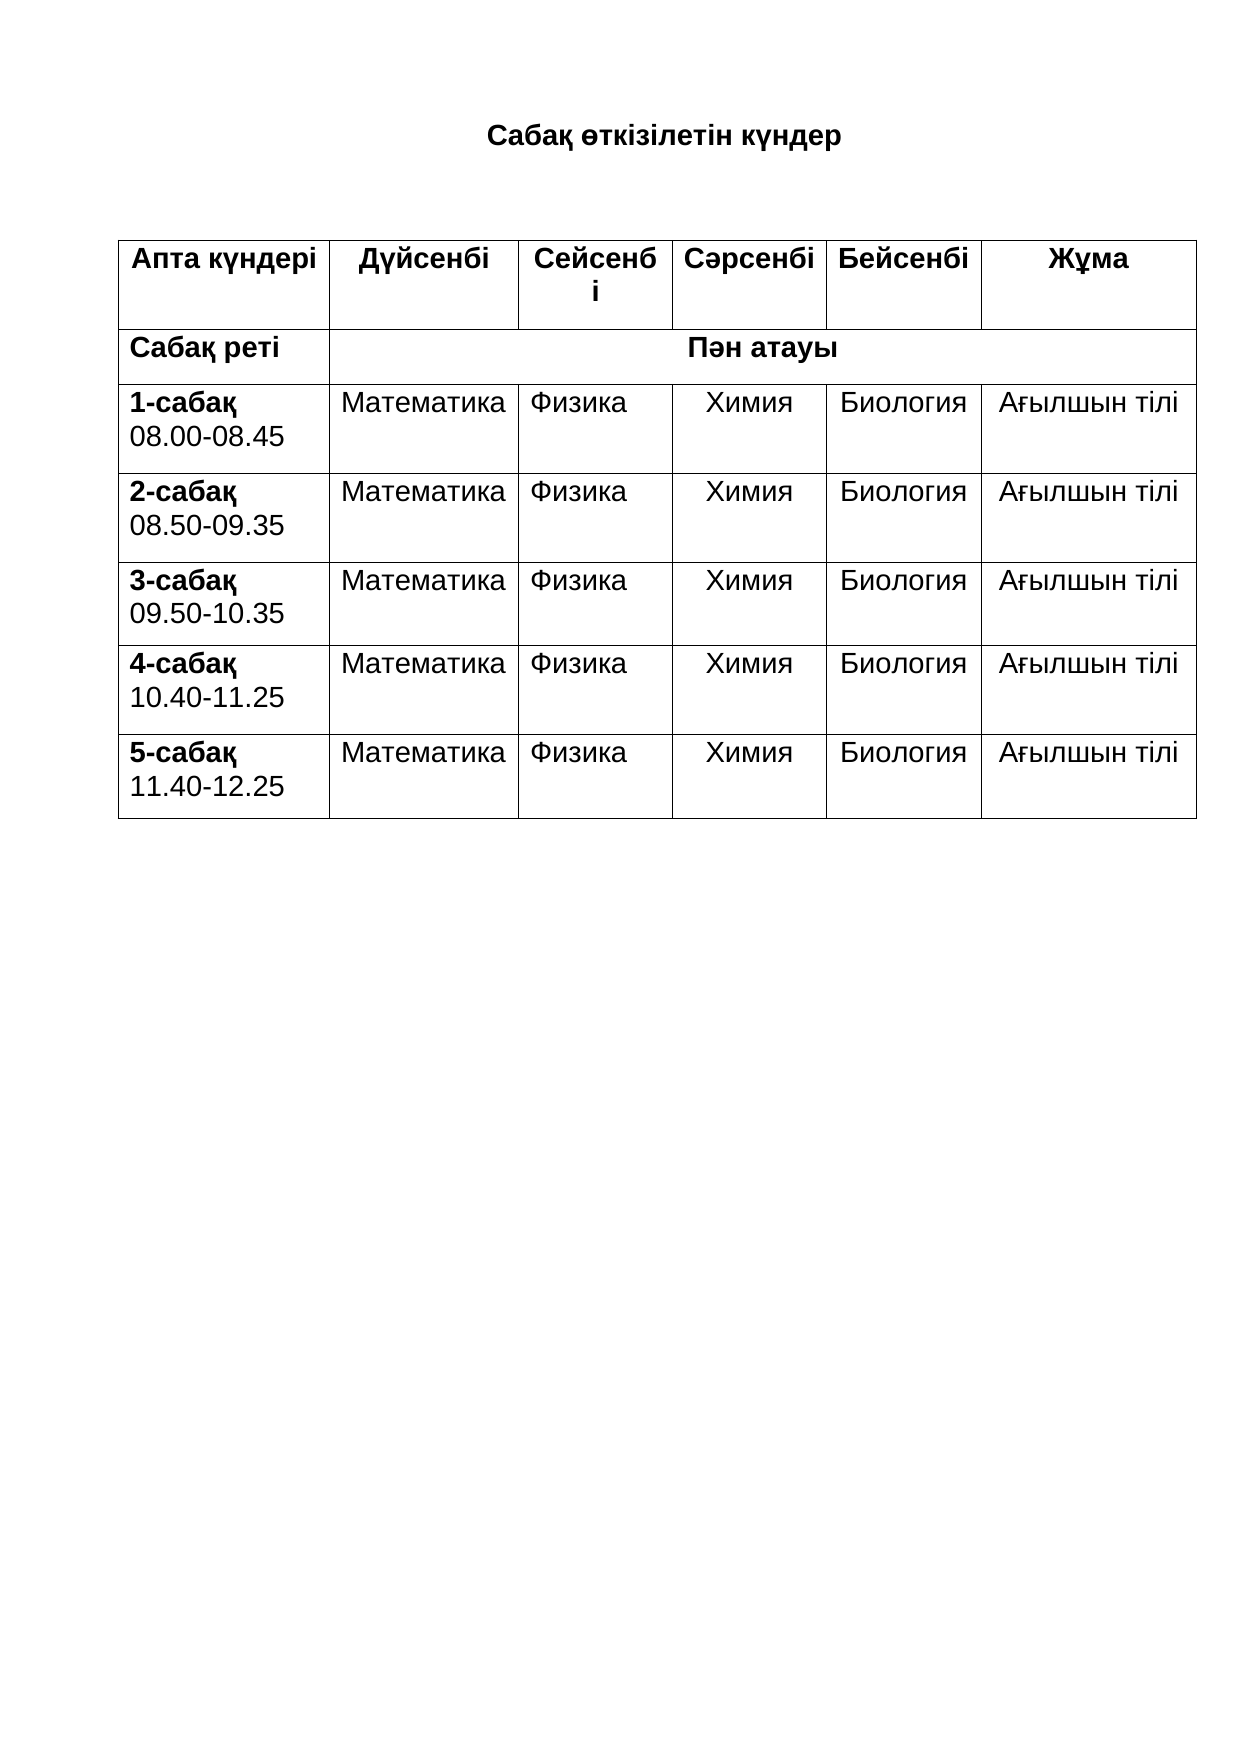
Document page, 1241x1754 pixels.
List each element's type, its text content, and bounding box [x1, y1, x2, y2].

table_cell Математика [330, 646, 518, 734]
table_header Бейсенбі [827, 241, 981, 328]
table_header Сейсенбі [519, 241, 672, 328]
table_cell Математика [330, 474, 518, 562]
table_cell Физика [519, 563, 672, 645]
table_cell 2-сабақ 08.50-09.35 [119, 474, 329, 562]
table_cell 1-сабақ 08.00-08.45 [119, 385, 329, 473]
table_header Жұма [982, 241, 1196, 328]
table_cell Математика [330, 563, 518, 645]
table_cell Математика [330, 385, 518, 473]
table_cell Химия [673, 646, 826, 734]
table_cell Биология [827, 474, 981, 562]
table_cell 3-сабақ 09.50-10.35 [119, 563, 329, 645]
table_cell Математика [330, 735, 518, 818]
table_cell Ағылшын тілі [982, 646, 1196, 734]
table_cell Биология [827, 646, 981, 734]
table_cell Биология [827, 385, 981, 473]
table_cell Химия [673, 474, 826, 562]
table_cell Ағылшын тілі [982, 385, 1196, 473]
table_cell Ағылшын тілі [982, 474, 1196, 562]
text Сабақ өткізілетін күндер [177, 118, 1152, 152]
table_cell Физика [519, 385, 672, 473]
table_cell Ағылшын тілі [982, 563, 1196, 645]
table_cell 4-сабақ 10.40-11.25 [119, 646, 329, 734]
table_cell Химия [673, 563, 826, 645]
table_header Апта күндері [119, 241, 329, 328]
table_cell Сабақ реті [119, 330, 329, 384]
table_cell Пән атауы [330, 330, 1196, 384]
table_cell Физика [519, 735, 672, 818]
table_cell Биология [827, 735, 981, 818]
table_cell Физика [519, 646, 672, 734]
table_cell Ағылшын тілі [982, 735, 1196, 818]
table_cell Биология [827, 563, 981, 645]
table_header Дүйсенбі [330, 241, 518, 328]
table_cell 5-сабақ 11.40-12.25 [119, 735, 329, 818]
table_cell Химия [673, 735, 826, 818]
table_cell Физика [519, 474, 672, 562]
table_header Сәрсенбі [673, 241, 826, 328]
table_cell Химия [673, 385, 826, 473]
